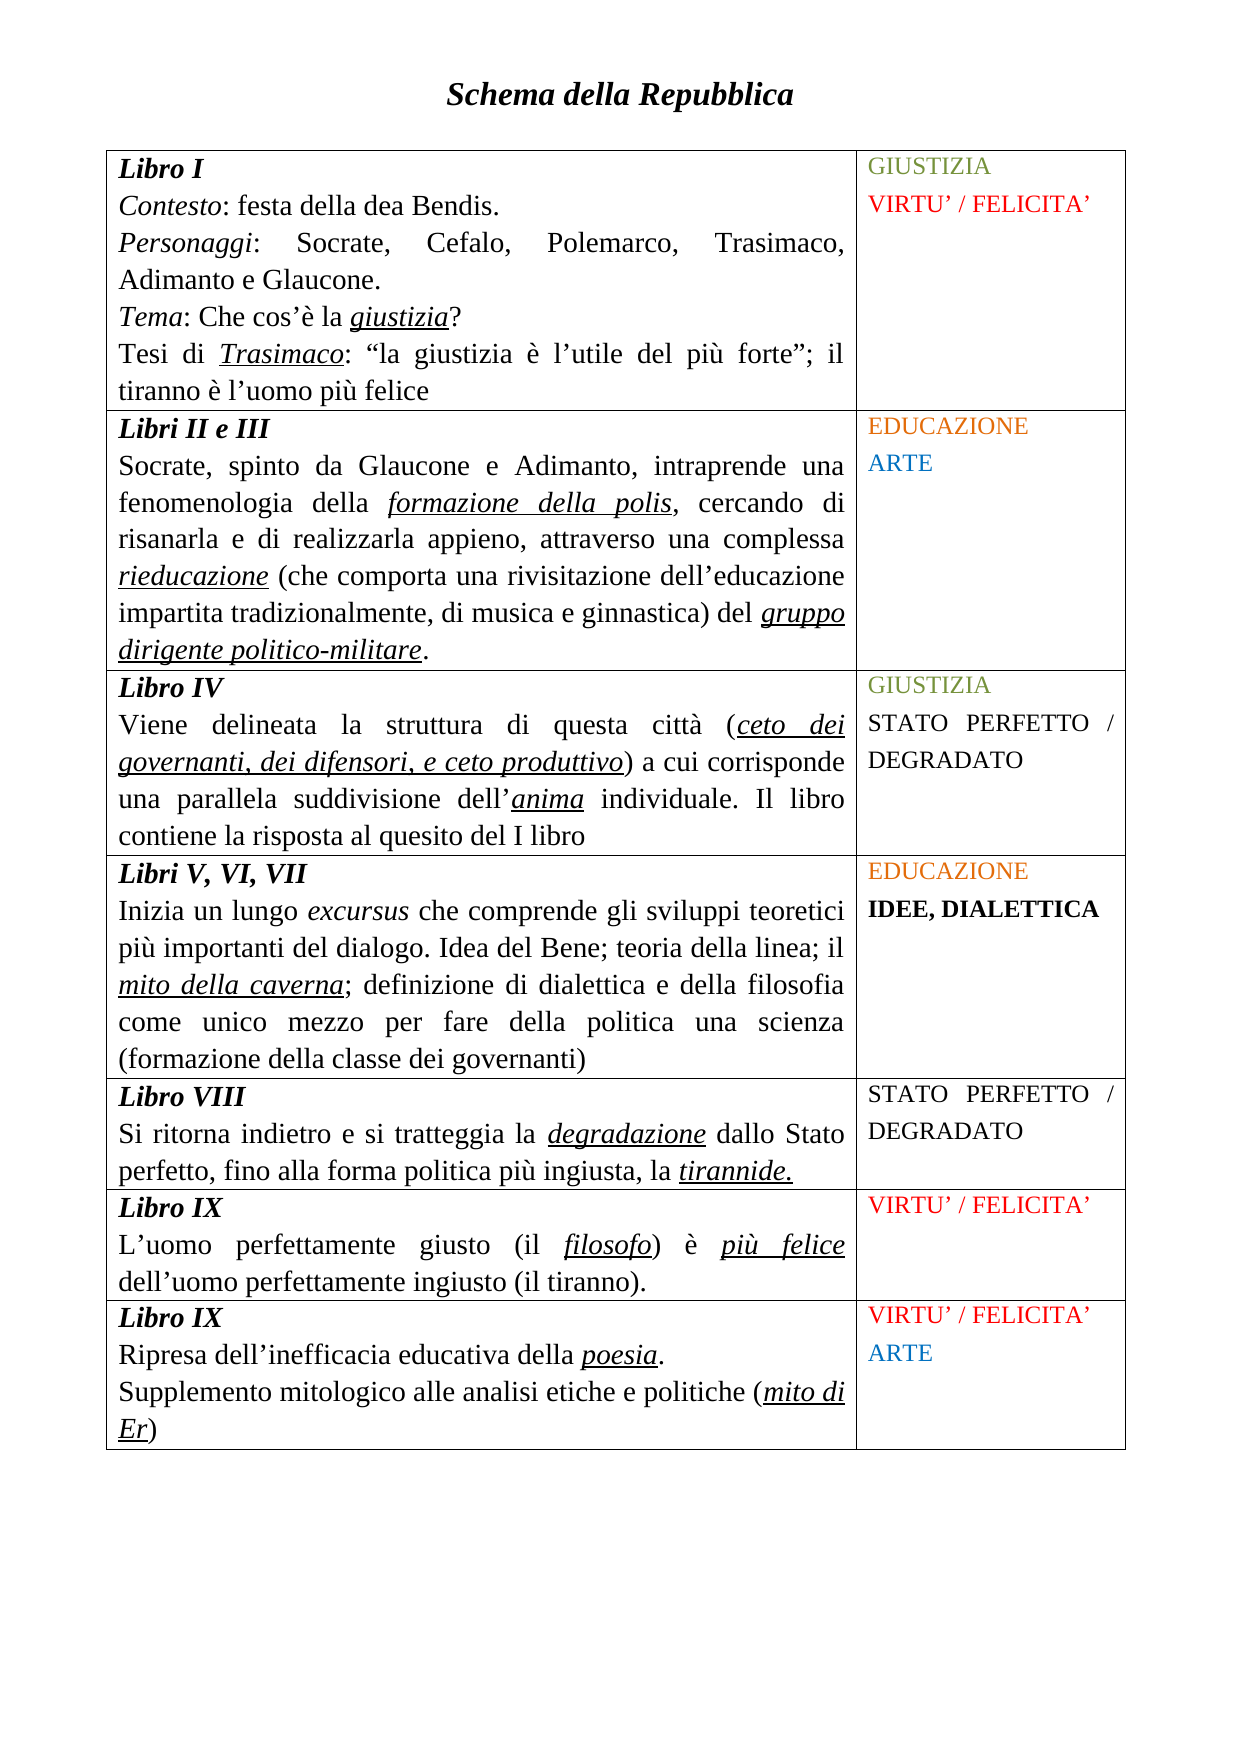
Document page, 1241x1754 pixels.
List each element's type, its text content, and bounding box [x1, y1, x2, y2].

table_cell Libro VIII Si ritorna indietro e si tratteggia la degradazione dallo Stato perfetto, fino alla forma politica più ingiusta, la tirannide. [107, 1079, 856, 1189]
table_header Libro I Contesto: festa della dea Bendis. Personaggi: Socrate, Cefalo, Polemarco, Trasimaco, Adimanto e Glaucone. Tema: Che cos’è la giustizia? Tesi di Trasimaco: “la giustizia è l’utile del più forte”; il tiranno è l’uomo più felice [107, 151, 856, 410]
table_cell Libro IX Ripresa dell’inefficacia educativa della poesia. Supplemento mitologico alle analisi etiche e politiche (mito di Er) [107, 1301, 856, 1448]
table_cell VIRTU’ / FELICITA’ ARTE [857, 1301, 1125, 1448]
table_cell GIUSTIZIA STATO PERFETTO / DEGRADATO [857, 671, 1125, 855]
table_cell VIRTU’ / FELICITA’ [857, 1190, 1125, 1299]
table_header GIUSTIZIA VIRTU’ / FELICITA’ [857, 151, 1125, 410]
table_cell EDUCAZIONE ARTE [857, 411, 1125, 669]
table_cell Libro IV Viene delineata la struttura di questa città (ceto dei governanti, dei difensori, e ceto produttivo) a cui corrisponde una parallela suddivisione dell’anima individuale. Il libro contiene la risposta al quesito del I libro [107, 671, 856, 855]
table_cell EDUCAZIONE IDEE, DIALETTICA [857, 856, 1125, 1078]
table_cell Libro IX L’uomo perfettamente giusto (il filosofo) è più felice dell’uomo perfettamente ingiusto (il tiranno). [107, 1190, 856, 1299]
table_cell STATO PERFETTO / DEGRADATO [857, 1079, 1125, 1189]
table_cell Libri V, VI, VII Inizia un lungo excursus che comprende gli sviluppi teoretici più importanti del dialogo. Idea del Bene; teoria della linea; il mito della caverna; definizione di dialettica e della filosofia come unico mezzo per fare della politica una scienza (formazione della classe dei governanti) [107, 856, 856, 1078]
table_cell Libri II e III Socrate, spinto da Glaucone e Adimanto, intraprende una fenomenologia della formazione della polis, cercando di risanarla e di realizzarla appieno, attraverso una complessa rieducazione (che comporta una rivisitazione dell’educazione impartita tradizionalmente, di musica e ginnastica) del gruppo dirigente politico-militare. [107, 411, 856, 669]
